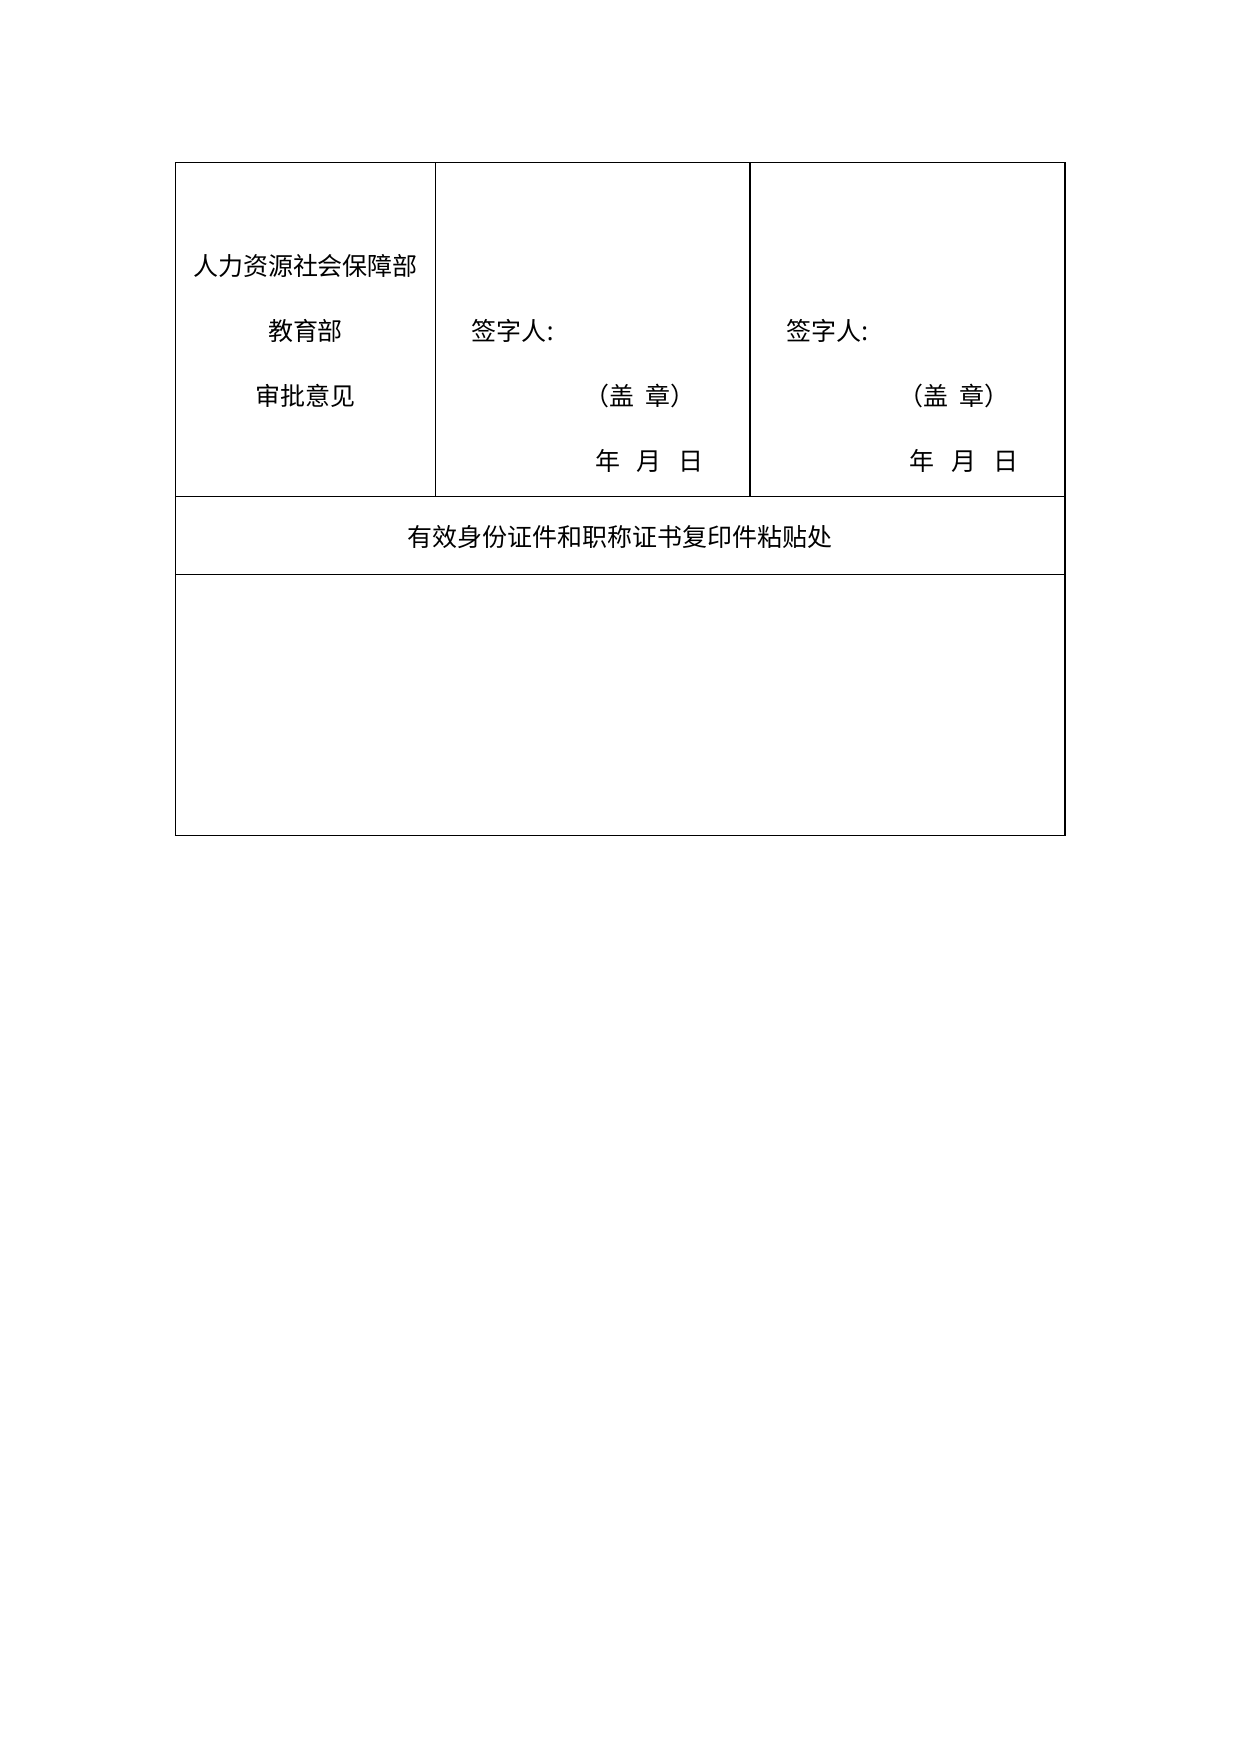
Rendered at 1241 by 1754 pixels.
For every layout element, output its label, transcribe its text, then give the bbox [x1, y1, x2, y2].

table_cell 人力资源社会保障部 教育部 审批意见 [176, 163, 435, 496]
table_cell 有效身份证件和职称证书复印件粘贴处 [176, 497, 1064, 574]
table_cell 签字人: （盖 章） 年 月 日 [751, 163, 1064, 496]
table_cell [176, 575, 1064, 835]
table_cell 签字人: （盖 章） 年 月 日 [436, 163, 749, 496]
